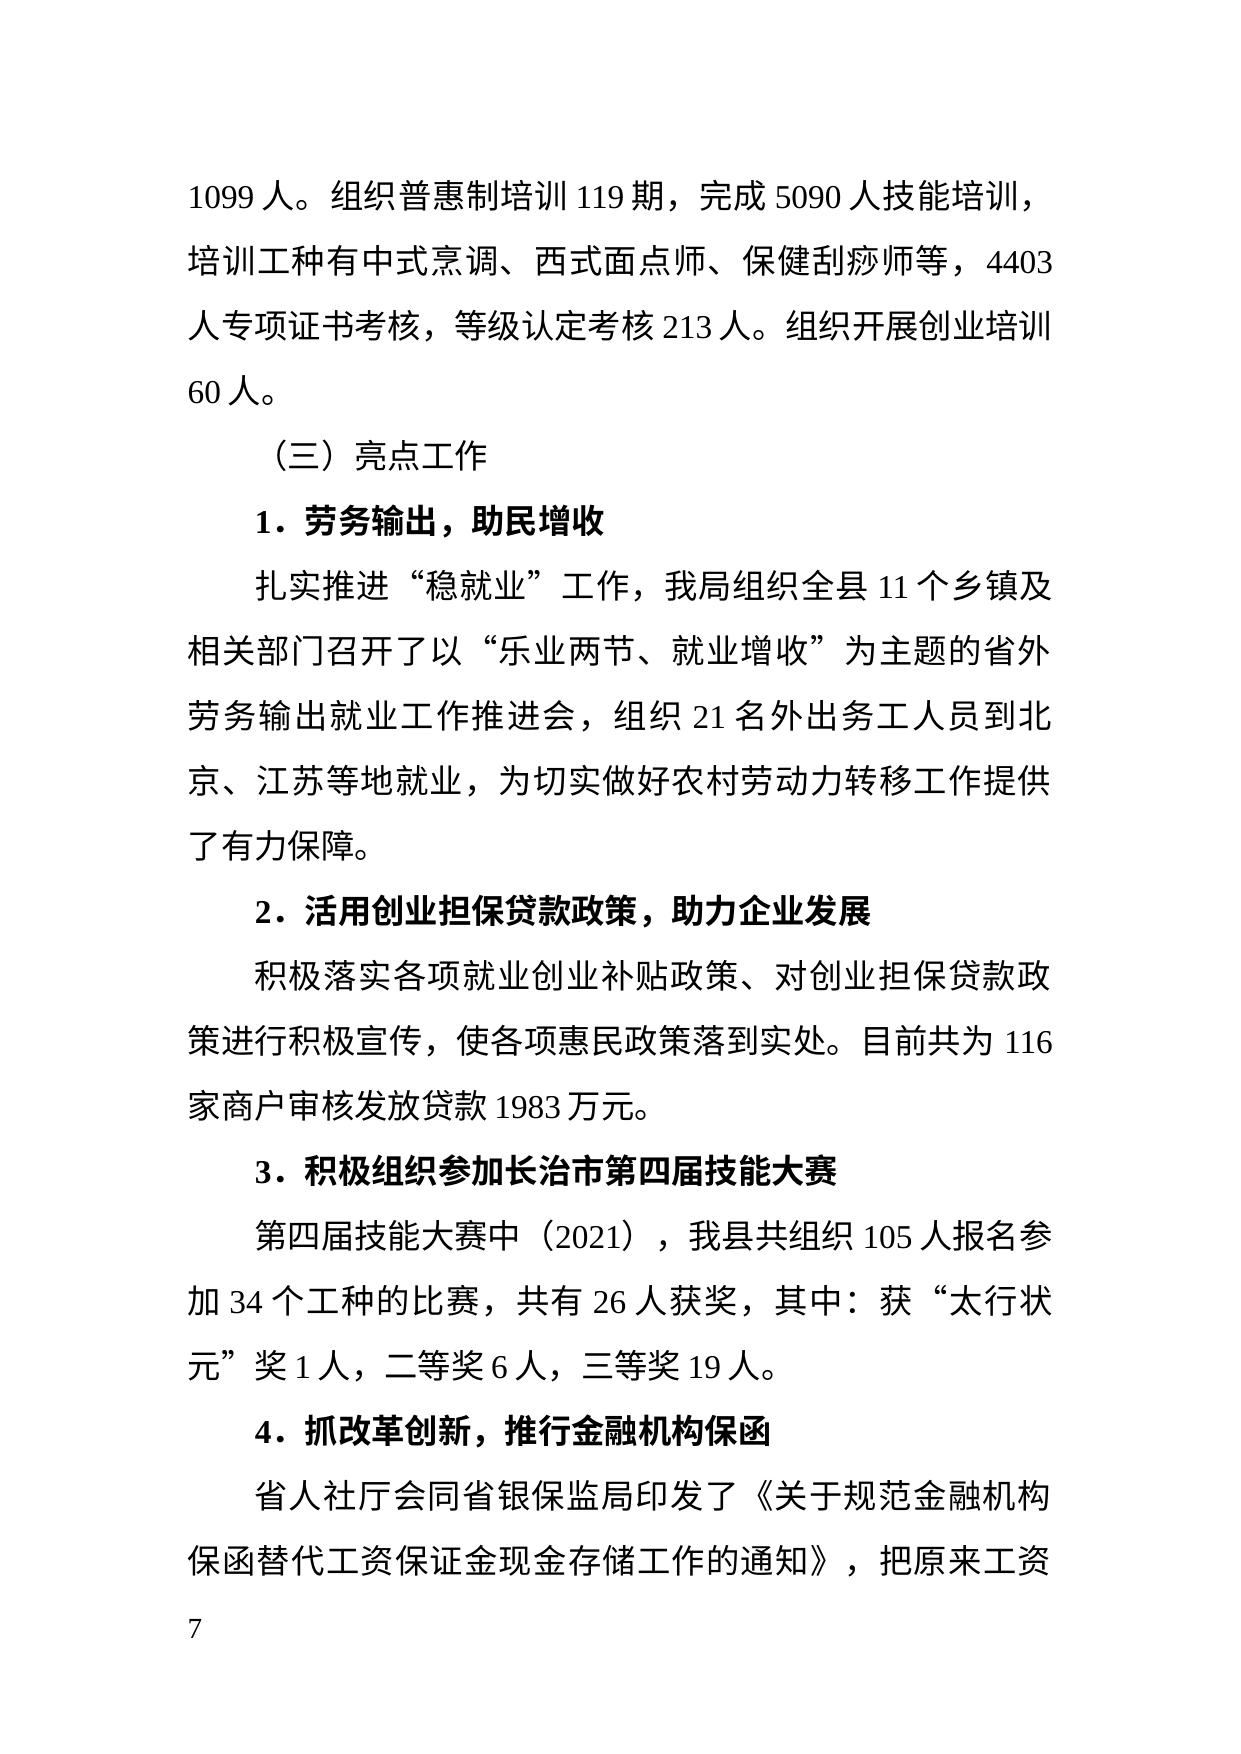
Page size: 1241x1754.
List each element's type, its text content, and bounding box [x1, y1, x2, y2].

text 4．抓改革创新，推行金融机构保函 [187, 1397, 1053, 1462]
text （三）亮点工作 [187, 422, 1053, 487]
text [187, 162, 1053, 422]
text 扎实推进“稳就业”工作，我局组织全县11个乡镇及相关部门召开了以“乐业两节、就业增收”为主题的省外劳务输出就业工作推进会，组织21名外出务工人员到北京、江苏等地就业，为切实做好农村劳动力转移工作提供了有力保障。 [187, 552, 1053, 877]
text 2．活用创业担保贷款政策，助力企业发展 [187, 877, 1053, 942]
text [187, 1462, 1053, 1592]
text 3．积极组织参加长治市第四届技能大赛 [187, 1137, 1053, 1202]
text 第四届技能大赛中（2021），我县共组织105人报名参加34个工种的比赛，共有26人获奖，其中：获“太行状元”奖1人，二等奖6人，三等奖19人。 [187, 1202, 1053, 1397]
text 1．劳务输出，助民增收 [187, 487, 1053, 552]
text 积极落实各项就业创业补贴政策、对创业担保贷款政策进行积极宣传，使各项惠民政策落到实处。目前共为116家商户审核发放贷款1983万元。 [187, 942, 1053, 1137]
